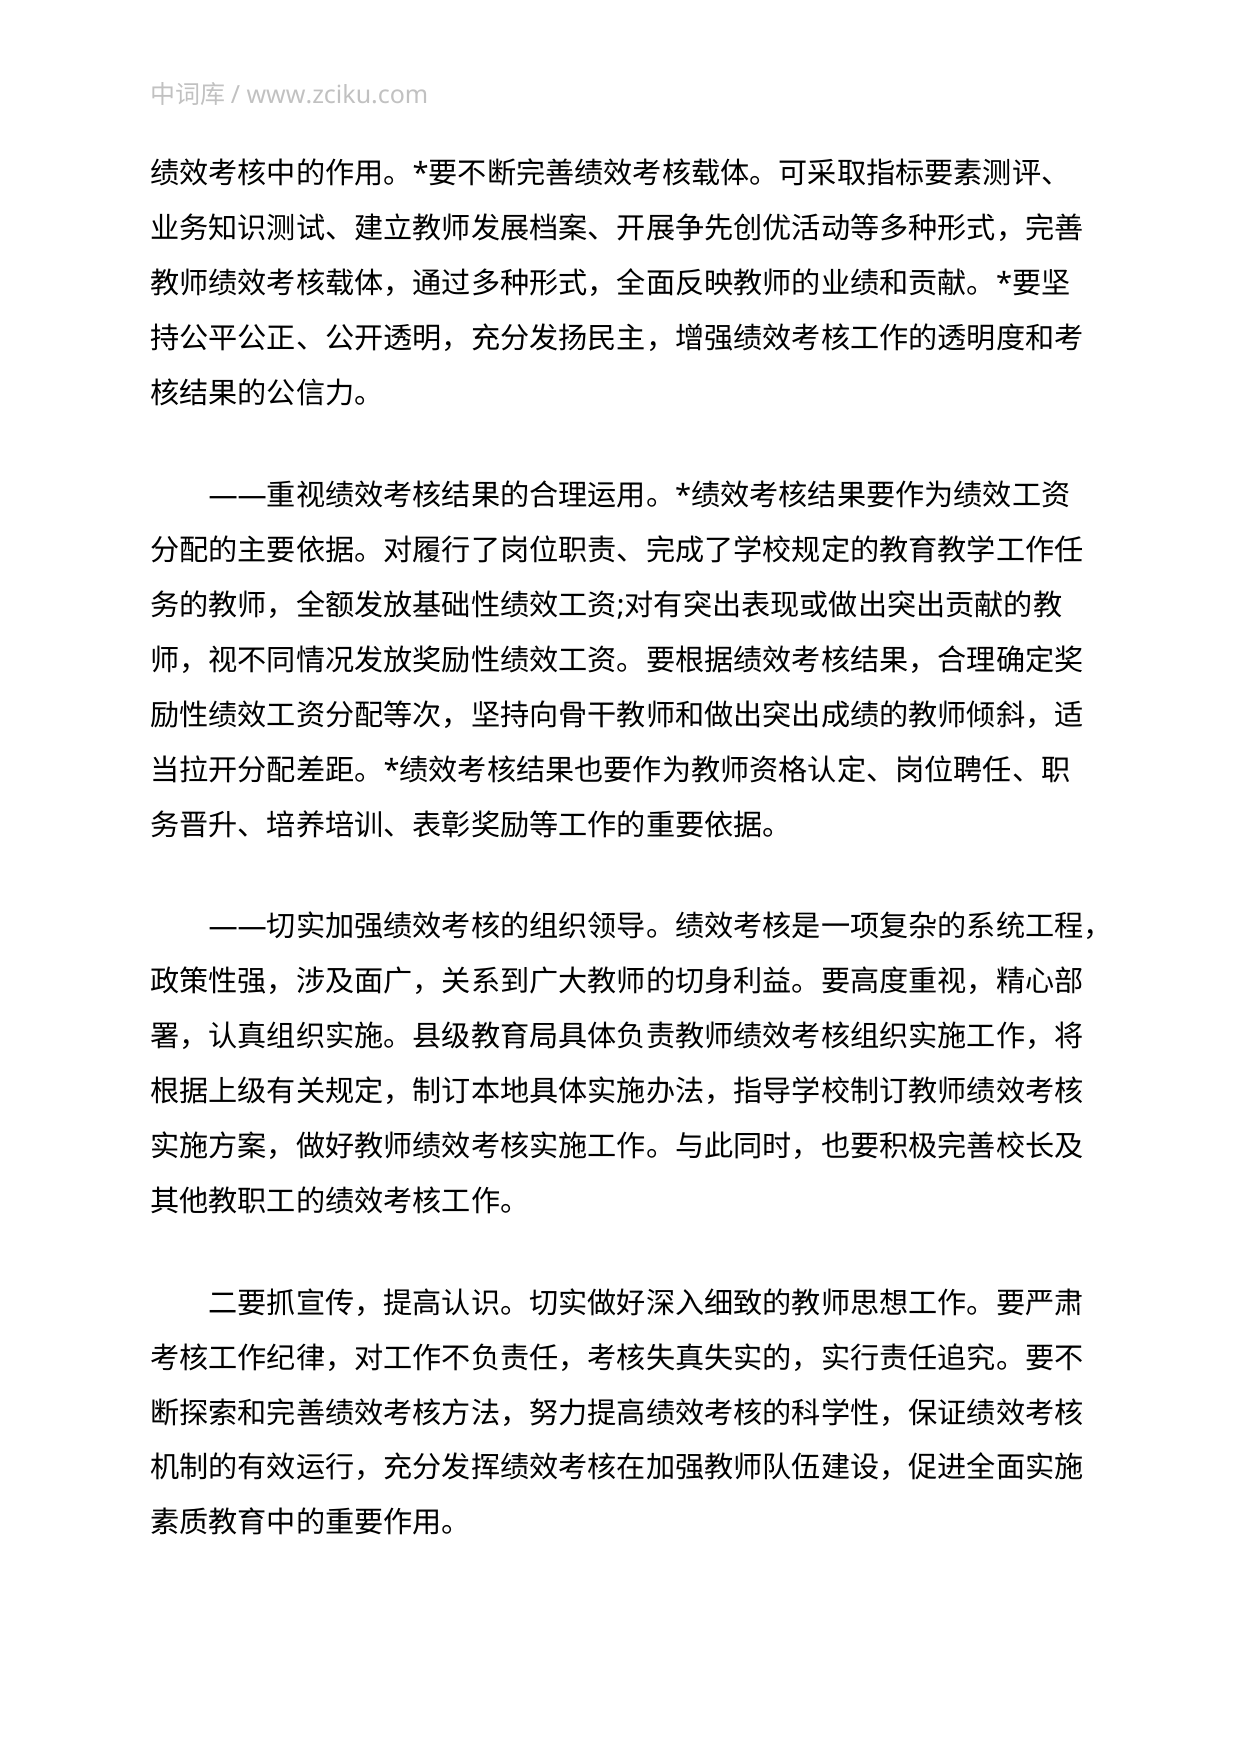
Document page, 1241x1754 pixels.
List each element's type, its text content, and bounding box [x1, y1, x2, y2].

text ——切实加强绩效考核的组织领导。绩效考核是一项复杂的系统工程，政策性强，涉及面广，关系到广大教师的切身利益。要高度重视，精心部署，认真组织实施。县级教育局具体负责教师绩效考核组织实施工作，将根据上级有关规定，制订本地具体实施办法，指导学校制订教师绩效考核实施方案，做好教师绩效考核实施工作。与此同时，也要积极完善校长及其他教职工的绩效考核工作。 [150, 903, 1090, 1220]
text ——重视绩效考核结果的合理运用。*绩效考核结果要作为绩效工资分配的主要依据。对履行了岗位职责、完成了学校规定的教育教学工作任务的教师，全额发放基础性绩效工资;对有突出表现或做出突出贡献的教师，视不同情况发放奖励性绩效工资。要根据绩效考核结果，合理确定奖励性绩效工资分配等次，坚持向骨干教师和做出突出成绩的教师倾斜，适当拉开分配差距。*绩效考核结果也要作为教师资格认定、岗位聘任、职务晋升、培养培训、表彰奖励等工作的重要依据。 [150, 472, 1090, 843]
text 二要抓宣传，提高认识。切实做好深入细致的教师思想工作。要严肃考核工作纪律，对工作不负责任，考核失真失实的，实行责任追究。要不断探索和完善绩效考核方法，努力提高绩效考核的科学性，保证绩效考核机制的有效运行，充分发挥绩效考核在加强教师队伍建设，促进全面实施素质教育中的重要作用。 [150, 1279, 1090, 1541]
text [150, 150, 1090, 412]
